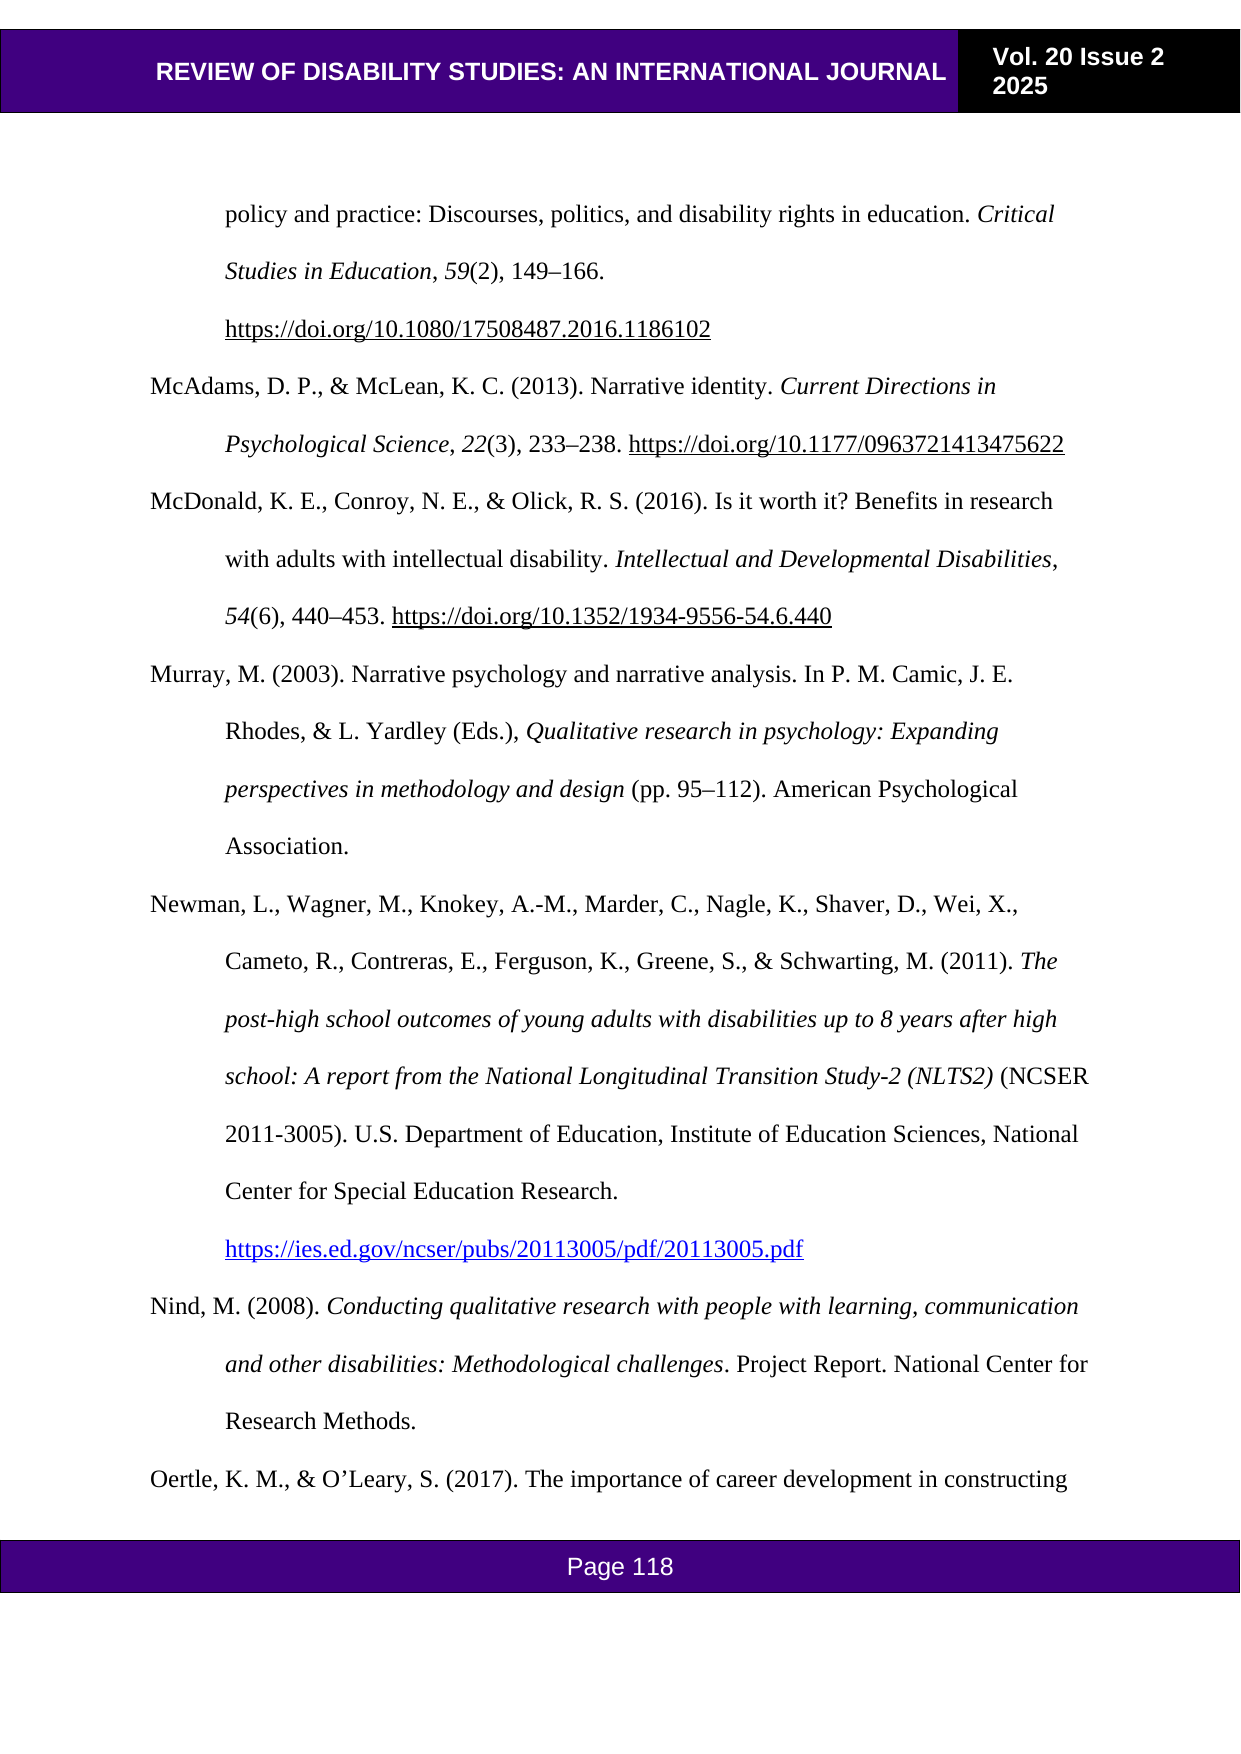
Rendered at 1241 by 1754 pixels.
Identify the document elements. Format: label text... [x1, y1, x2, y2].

text McDonald, K. E., Conroy, N. E., & Olick, R. S. (2016). Is it worth it? Benefits in research with adults with intellectual disability. Intellectual and Developmental Disabilities, 54(6), 440–453. https://doi.org/10.1352/1934-9556-54.6.440 [150, 486, 1090, 630]
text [150, 199, 1090, 342]
text McAdams, D. P., & McLean, K. C. (2013). Narrative identity. Current Directions in Psychological Science, 22(3), 233–238. https://doi.org/10.1177/0963721413475622 [150, 371, 1090, 457]
text Nind, M. (2008). Conducting qualitative research with people with learning, communication and other disabilities: Methodological challenges. Project Report. National Center for Research Methods. [150, 1291, 1090, 1435]
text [150, 1464, 1090, 1492]
text Murray, M. (2003). Narrative psychology and narrative analysis. In P. M. Camic, J. E. Rhodes, & L. Yardley (Eds.), Qualitative research in psychology: Expanding perspectives in methodology and design (pp. 95–112). American Psychological Association. [150, 659, 1090, 860]
text Newman, L., Wagner, M., Knokey, A.-M., Marder, C., Nagle, K., Shaver, D., Wei, X., Cameto, R., Contreras, E., Ferguson, K., Greene, S., & Schwarting, M. (2011). The post-high school outcomes of young adults with disabilities up to 8 years after high school: A report from the National Longitudinal Transition Study-2 (NLTS2) (NCSER 2011-3005). U.S. Department of Education, Institute of Education Sciences, National Center for Special Education Research. https://ies.ed.gov/ncser/pubs/20113005/pdf/20113005.pdf [150, 889, 1090, 1262]
